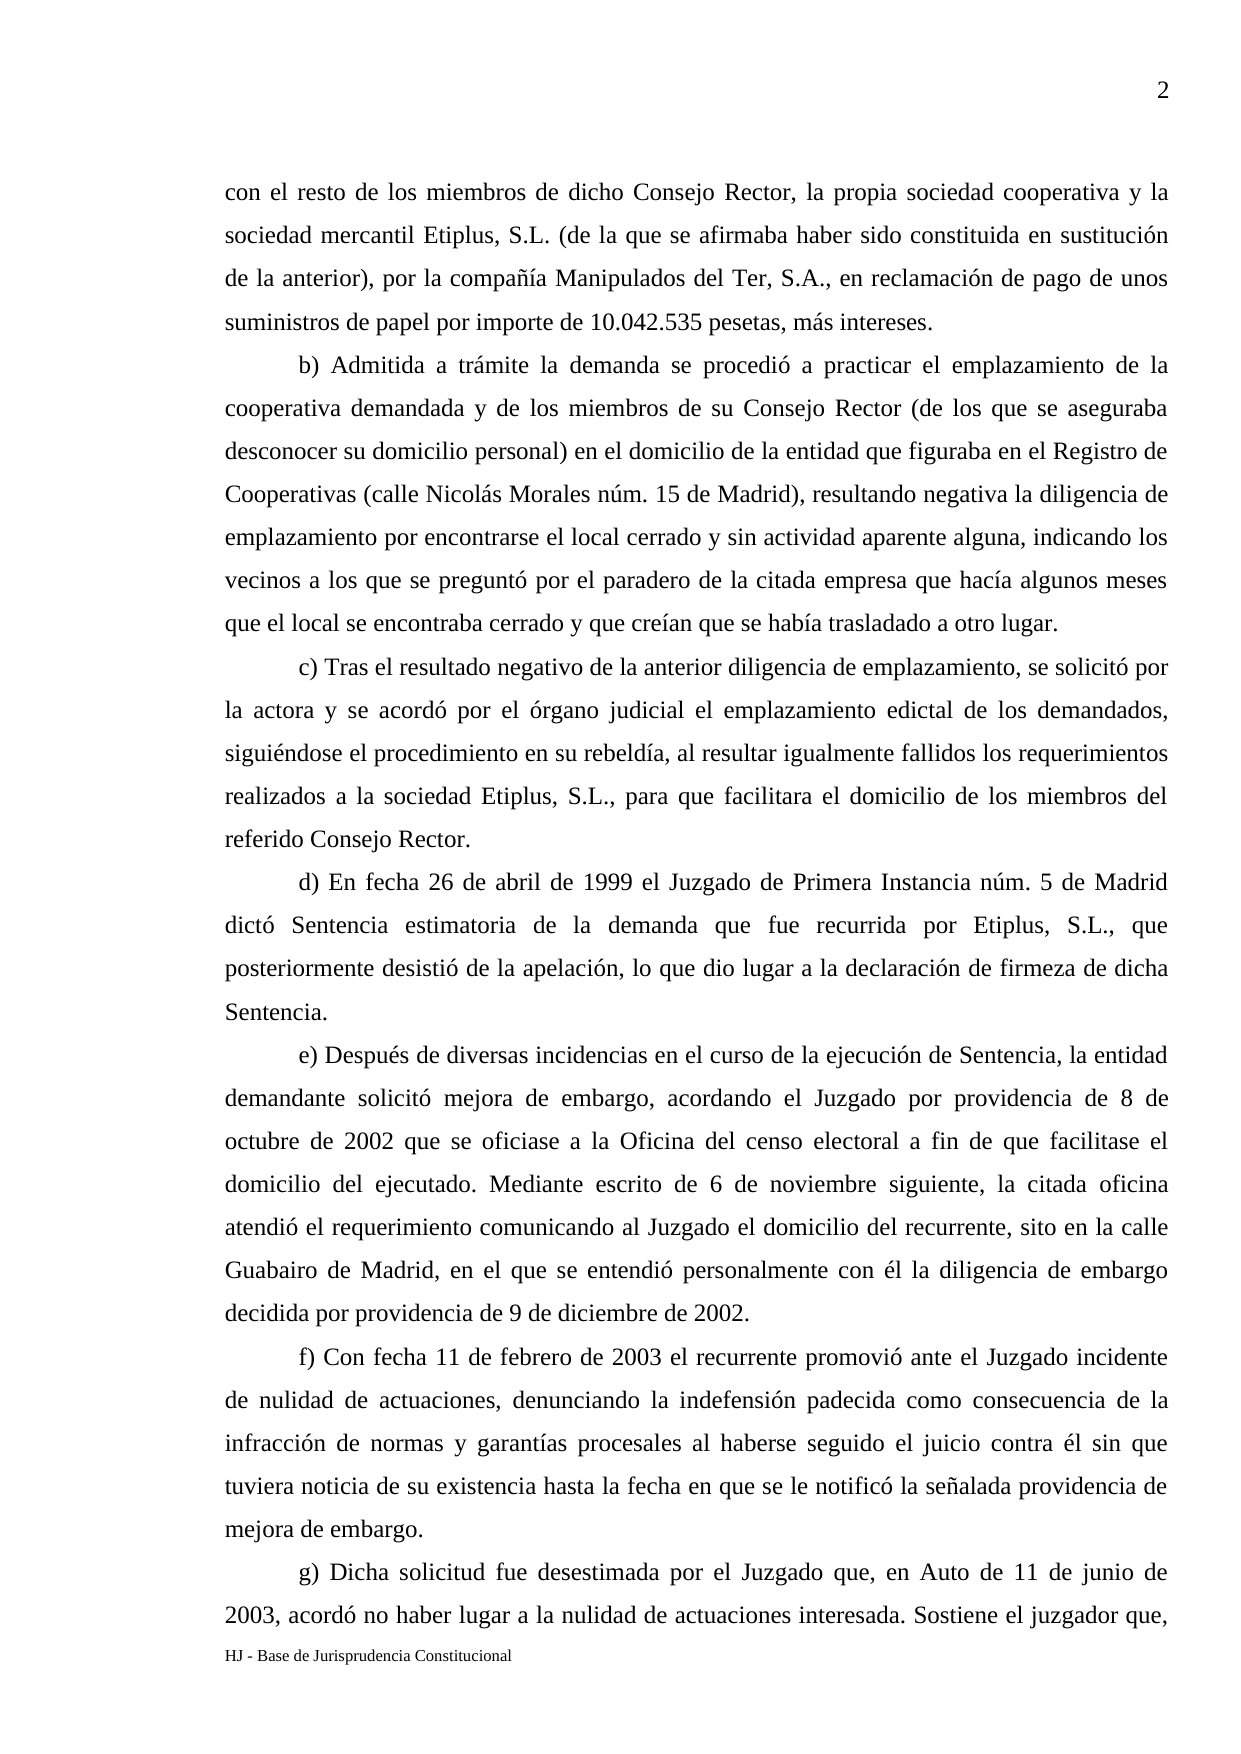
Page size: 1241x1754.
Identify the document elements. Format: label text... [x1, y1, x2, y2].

text f) Con fecha 11 de febrero de 2003 el recurrente promovió ante el Juzgado incidente de nulidad de actuaciones, denunciando la indefensión padecida como consecuencia de la infracción de normas y garantías procesales al haberse seguido el juicio contra él sin que tuviera noticia de su existencia hasta la fecha en que se le notificó la señalada providencia de mejora de embargo. [224, 1342, 1169, 1543]
text e) Después de diversas incidencias en el curso de la ejecución de Sentencia, la entidad demandante solicitó mejora de embargo, acordando el Juzgado por providencia de 8 de octubre de 2002 que se oficiase a la Oficina del censo electoral a fin de que facilitase el domicilio del ejecutado. Mediante escrito de 6 de noviembre siguiente, la citada oficina atendió el requerimiento comunicando al Juzgado el domicilio del recurrente, sito en la calle Guabairo de Madrid, en el que se entendió personalmente con él la diligencia de embargo decidida por providencia de 9 de diciembre de 2002. [224, 1040, 1169, 1327]
text c) Tras el resultado negativo de la anterior diligencia de emplazamiento, se solicitó por la actora y se acordó por el órgano judicial el emplazamiento edictal de los demandados, siguiéndose el procedimiento en su rebeldía, al resultar igualmente fallidos los requerimientos realizados a la sociedad Etiplus, S.L., para que facilitara el domicilio de los miembros del referido Consejo Rector. [224, 652, 1169, 853]
text d) En fecha 26 de abril de 1999 el Juzgado de Primera Instancia núm. 5 de Madrid dictó Sentencia estimatoria de la demanda que fue recurrida por Etiplus, S.L., que posteriormente desistió de la apelación, lo que dio lugar a la declaración de firmeza de dicha Sentencia. [224, 867, 1169, 1025]
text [224, 1557, 1169, 1629]
text b) Admitida a trámite la demanda se procedió a practicar el emplazamiento de la cooperativa demandada y de los miembros de su Consejo Rector (de los que se aseguraba desconocer su domicilio personal) en el domicilio de la entidad que figuraba en el Registro de Cooperativas (calle Nicolás Morales núm. 15 de Madrid), resultando negativa la diligencia de emplazamiento por encontrarse el local cerrado y sin actividad aparente alguna, indicando los vecinos a los que se preguntó por el paradero de la citada empresa que hacía algunos meses que el local se encontraba cerrado y que creían que se había trasladado a otro lugar. [224, 350, 1169, 637]
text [224, 177, 1169, 335]
